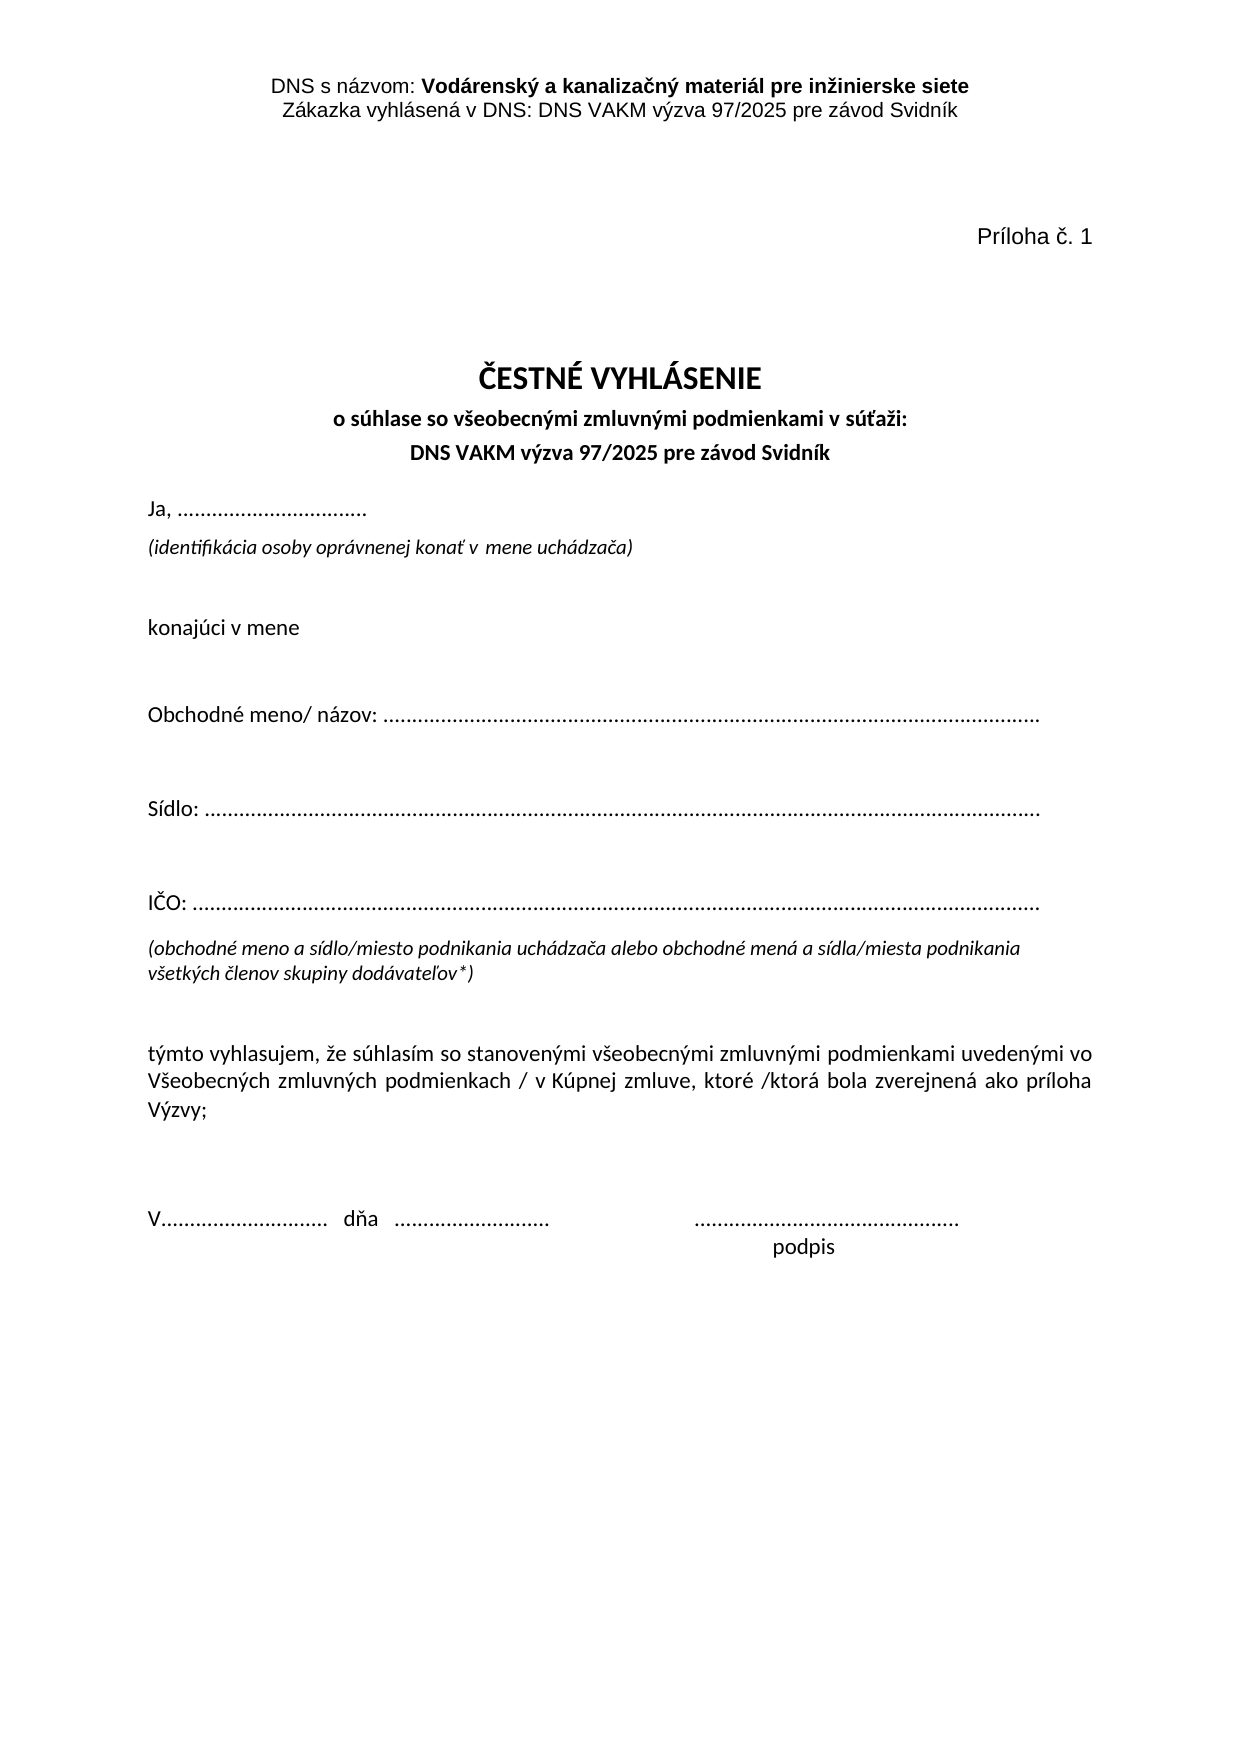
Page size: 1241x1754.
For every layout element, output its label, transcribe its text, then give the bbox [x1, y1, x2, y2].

text ČESTNÉ VYHLÁSENIE [148, 357, 1093, 398]
text týmto vyhlasujem, že súhlasím so stanovenými všeobecnými zmluvnými podmienkami uvedenými vo Všeobecných zmluvných podmienkach / v Kúpnej zmluve, ktoré /ktorá bola zverejnená ako príloha Výzvy; [148, 1039, 1093, 1123]
text Ja, ................................. [148, 494, 1093, 522]
text (identifikácia osoby oprávnenej konať v mene uchádzača) [148, 534, 1093, 560]
text Obchodné meno/ názov: .................................................................................................................. [148, 700, 1093, 728]
text V............................. dňa ........................... .............................................. podpis [148, 1204, 1093, 1260]
text Príloha č. 1 [148, 223, 1093, 249]
text konajúci v mene [148, 613, 1093, 641]
text Sídlo: ................................................................................................................................................. [148, 794, 1093, 822]
text o súhlase so všeobecnými zmluvnými podmienkami v súťaži: [148, 404, 1093, 432]
text IČO: ................................................................................................................................................... [148, 888, 1093, 916]
text (obchodné meno a sídlo/miesto podnikania uchádzača alebo obchodné mená a sídla/miesta podnikania všetkých členov skupiny dodávateľov*) [148, 935, 1093, 986]
text DNS VAKM výzva 97/2025 pre závod Svidník [148, 438, 1093, 466]
